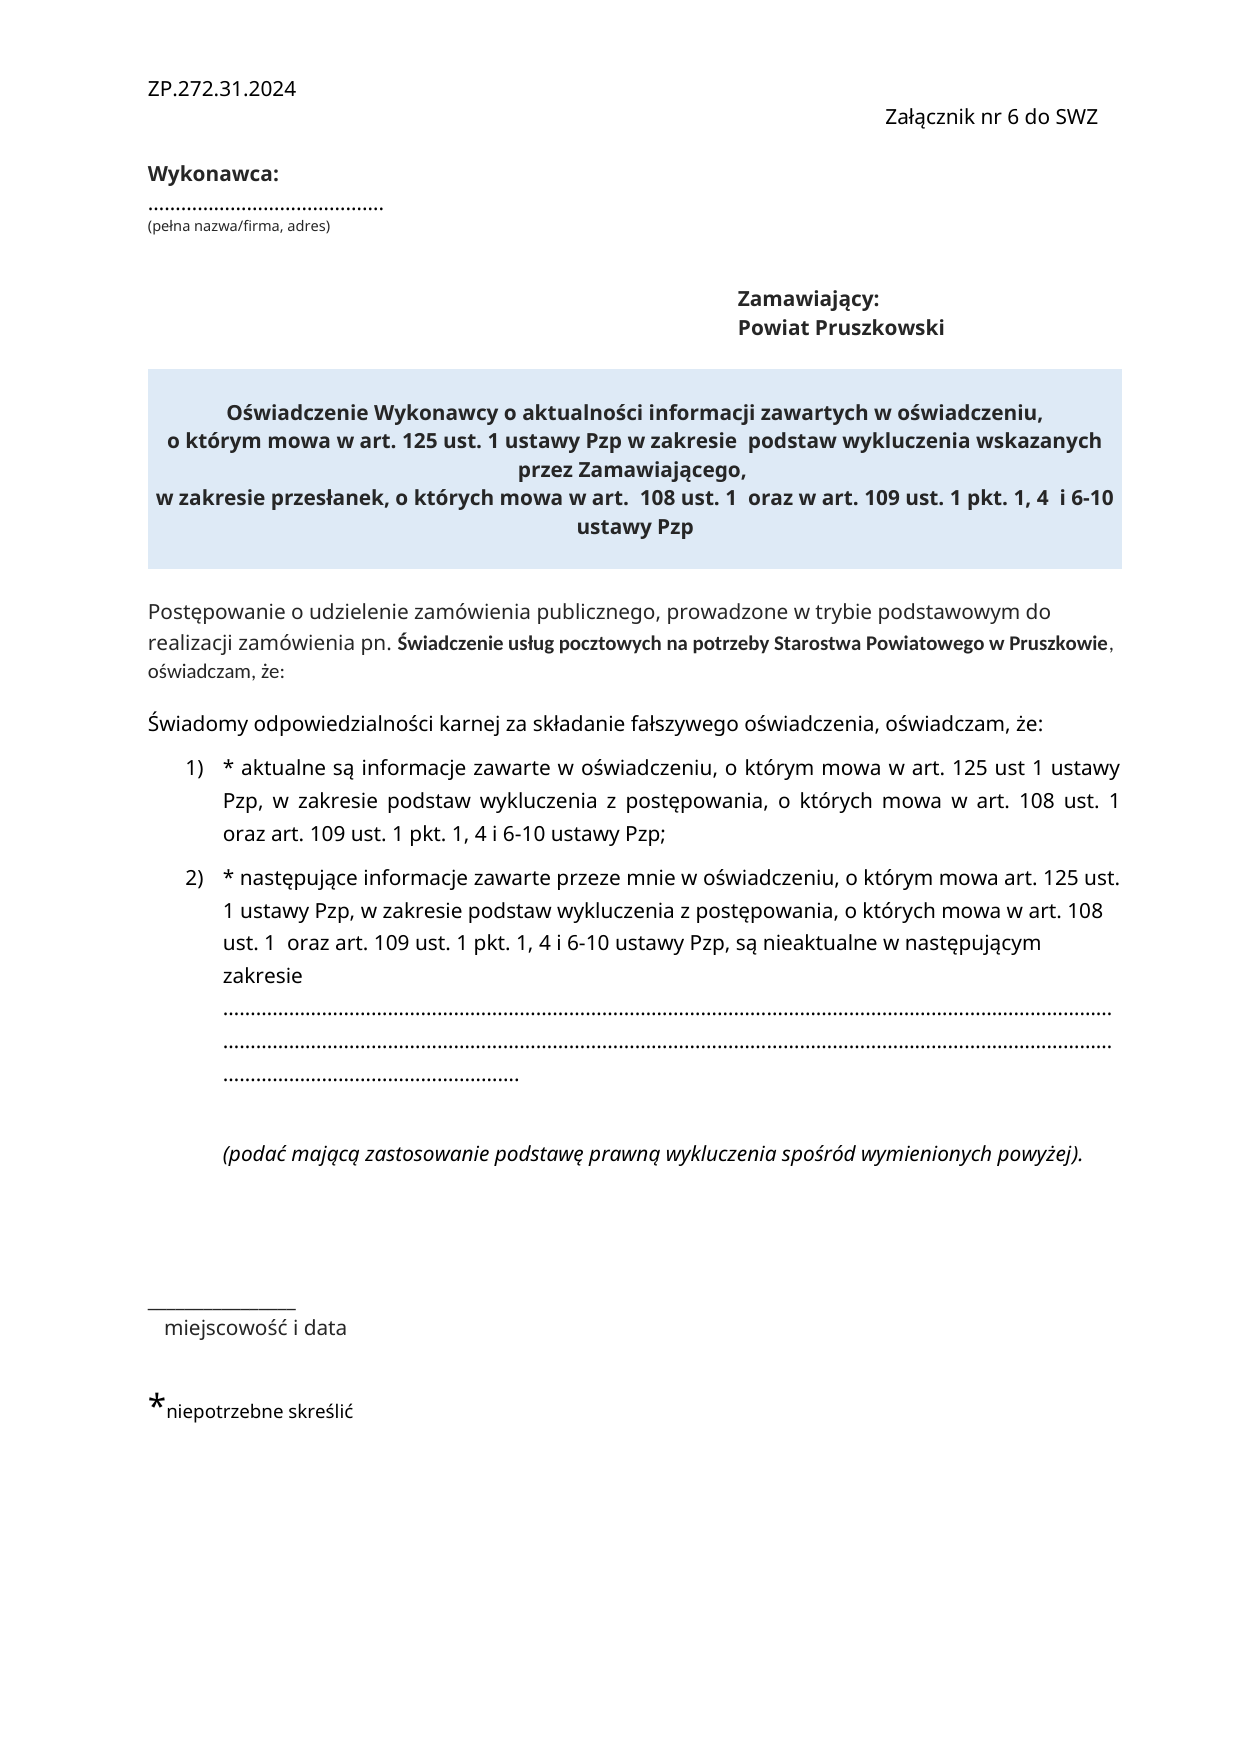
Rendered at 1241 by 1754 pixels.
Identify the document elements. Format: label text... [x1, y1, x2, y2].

text *niepotrzebne skreślić [148, 1382, 1122, 1428]
text Świadomy odpowiedzialności karnej za składanie fałszywego oświadczenia, oświadczam, że: [148, 709, 1122, 738]
text ________________ [148, 1285, 1122, 1313]
text Załącznik nr 6 do SWZ [885, 102, 1122, 131]
text o którym mowa w art. 125 ust. 1 ustawy Pzp w zakresie podstaw wykluczenia wskazanych przez Zamawiającego, w zakresie przesłanek, o których mowa w art. 108 ust. 1 oraz w art. 109 ust. 1 pkt. 1, 4 i 6-10 ustawy Pzp [148, 426, 1122, 540]
text Wykonawca: [148, 159, 1122, 188]
text Postępowanie o udzielenie zamówienia publicznego, prowadzone w trybie podstawowym do realizacji zamówienia pn. Świadczenie usług pocztowych na potrzeby Starostwa Powiatowego w Pruszkowie, oświadczam, że: [148, 597, 1122, 683]
text (pełna nazwa/firma, adres) [148, 216, 1122, 236]
text ……………………………………. [148, 188, 1122, 216]
text Zamawiający: [664, 284, 1122, 313]
text Oświadczenie Wykonawcy o aktualności informacji zawartych w oświadczeniu, [148, 398, 1122, 426]
text Powiat Pruszkowski [664, 313, 1122, 341]
text miejscowość i data [148, 1313, 1122, 1342]
list * aktualne są informacje zawarte w oświadczeniu, o którym mowa w art. 125 ust 1 ustawy Pzp, w zakresie podstaw wykluczenia z postępowania, o których mowa w art. 108 ust. 1 oraz art. 109 ust. 1 pkt. 1, 4 i 6-10 ustawy Pzp; [185, 753, 1122, 847]
list * następujące informacje zawarte przeze mnie w oświadczeniu, o którym mowa art. 125 ust. 1 ustawy Pzp, w zakresie podstaw wykluczenia z postępowania, o których mowa w art. 108 ust. 1 oraz art. 109 ust. 1 pkt. 1, 4 i 6-10 ustawy Pzp, są nieaktualne w następującym zakresie ……………………………………………………………………………………………………………………………………………………………………………………………………………………………………………………………………………………………………………………………………..………. [185, 863, 1122, 1087]
text (podać mającą zastosowanie podstawę prawną wykluczenia spośród wymienionych powyżej). [223, 1139, 1122, 1167]
